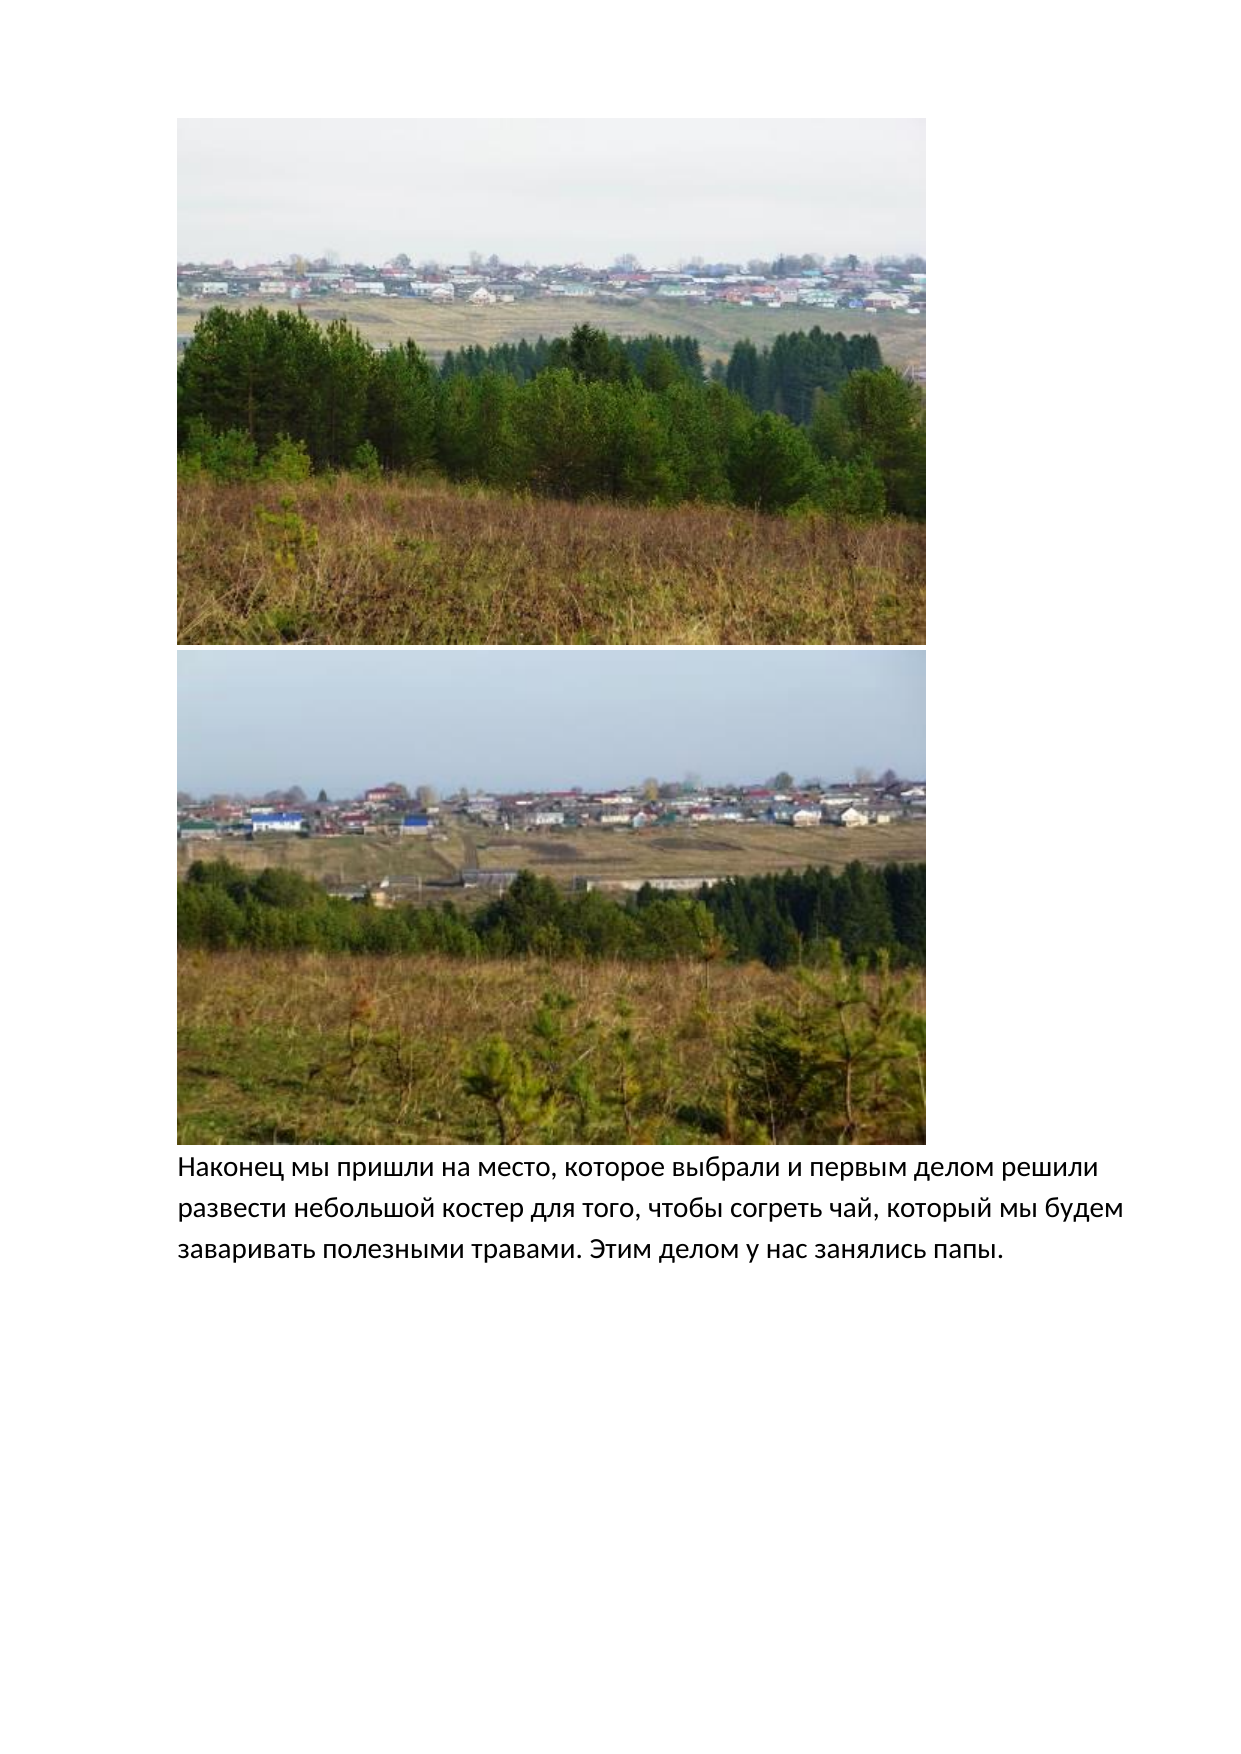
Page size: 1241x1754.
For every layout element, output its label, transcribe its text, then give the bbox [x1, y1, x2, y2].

picture [177, 650, 926, 1145]
text Наконец мы пришли на место, которое выбрали и первым делом решили развести небольшой костер для того, чтобы согреть чай, который мы будем заваривать полезными травами. Этим делом у нас занялись папы. [177, 1148, 1152, 1266]
picture [177, 118, 926, 645]
